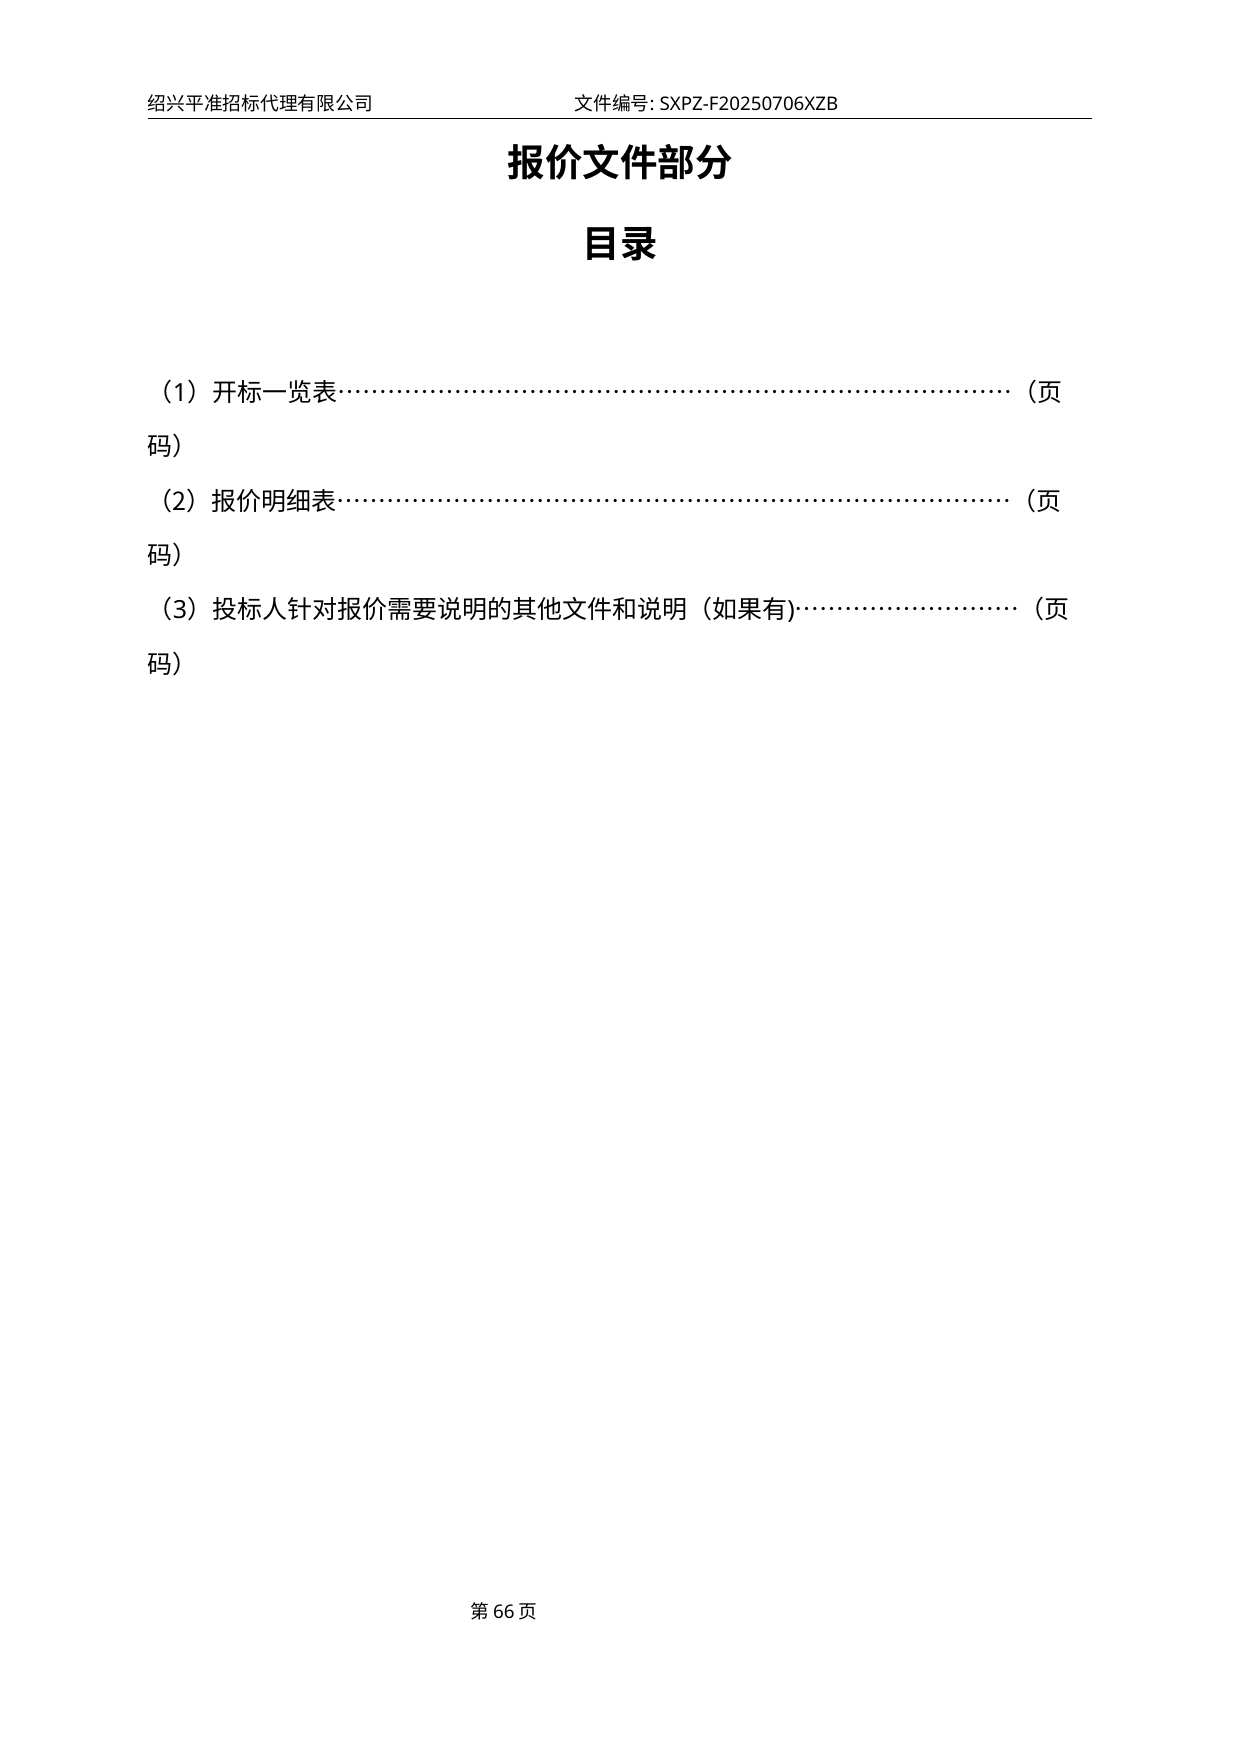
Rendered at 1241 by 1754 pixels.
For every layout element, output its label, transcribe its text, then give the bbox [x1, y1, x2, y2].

list （2）报价明细表………………………………………………………………………（页码） [148, 481, 1092, 572]
text 目录 [148, 214, 1092, 268]
text （1）开标一览表………………………………………………………………………（页码） [148, 372, 1092, 463]
text 报价文件部分 [148, 133, 1092, 187]
list （3）投标人针对报价需要说明的其他文件和说明（如果有)………………………（页码） [148, 590, 1092, 680]
